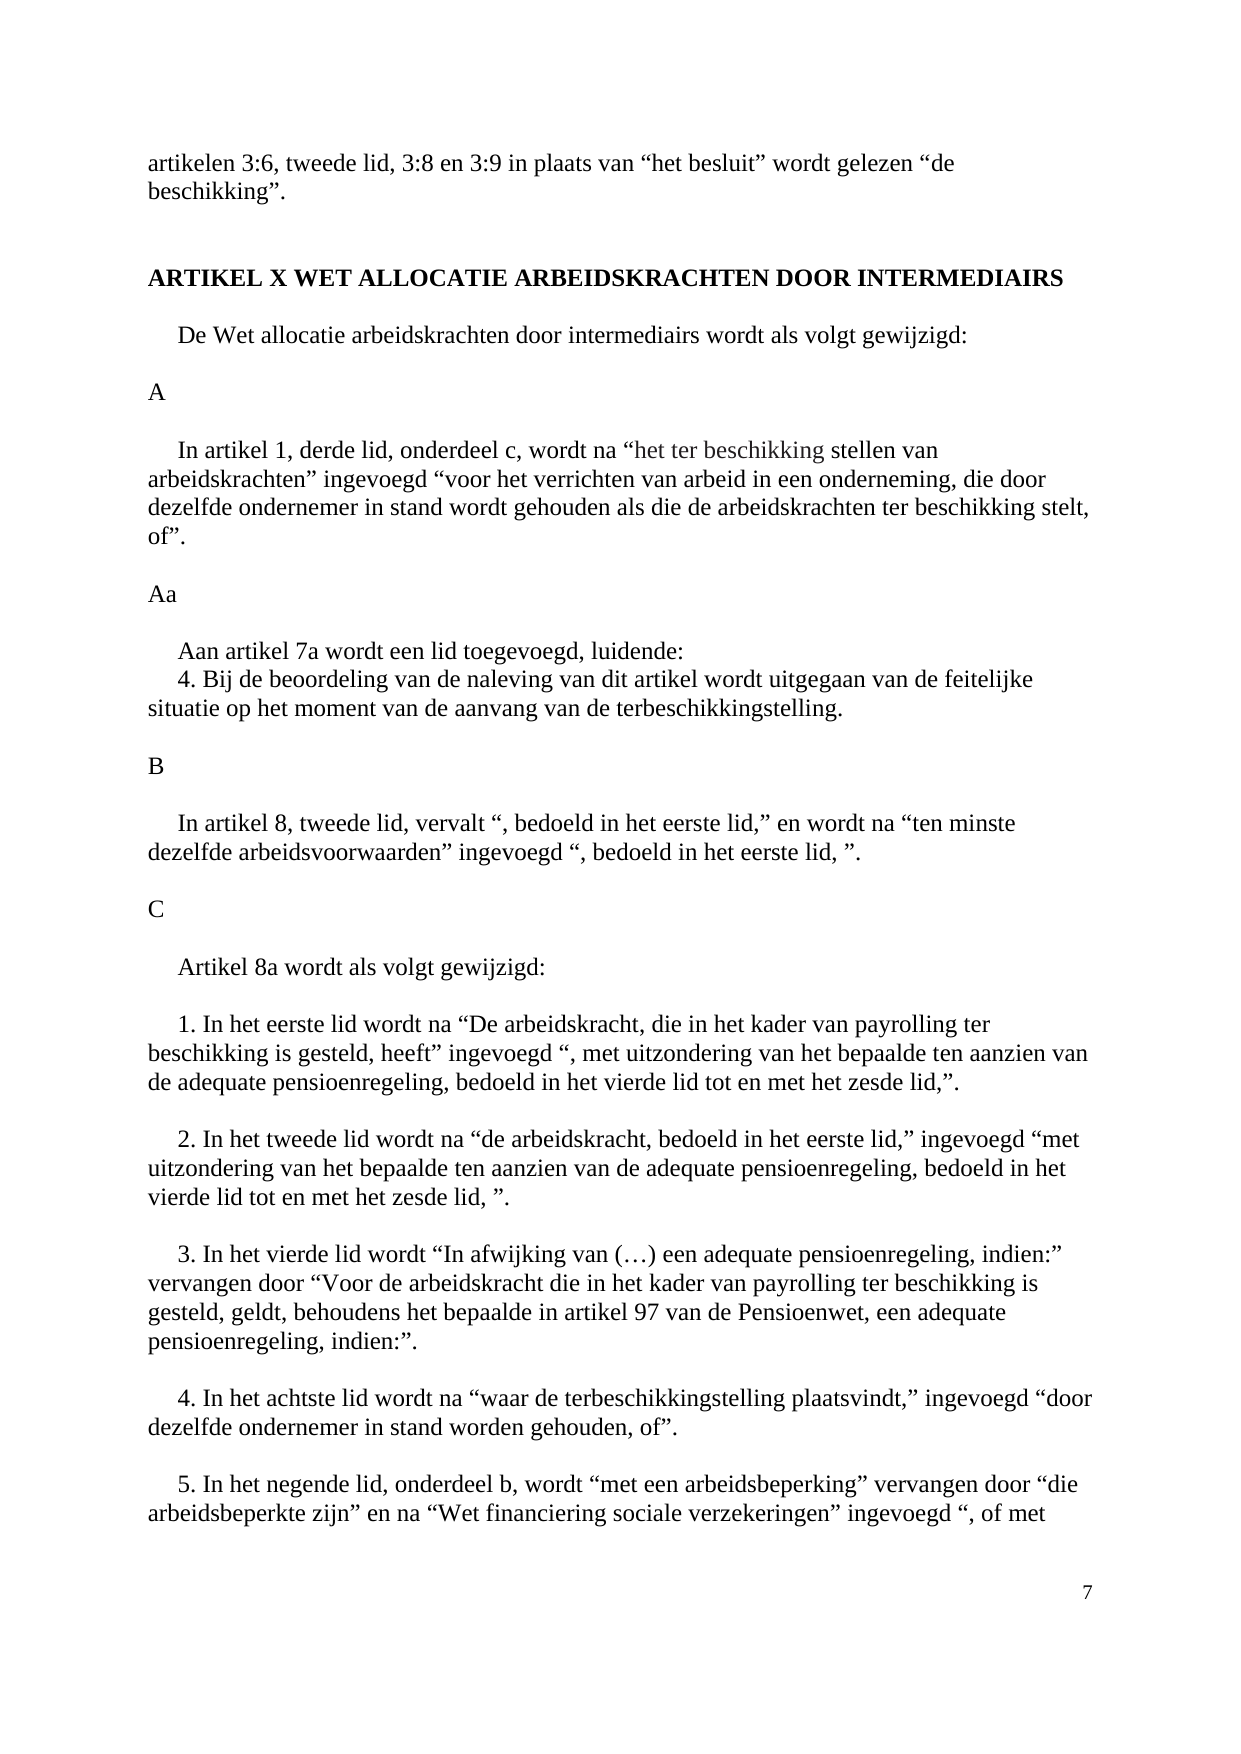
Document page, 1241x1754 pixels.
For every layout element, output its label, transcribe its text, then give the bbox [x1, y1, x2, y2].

text C [148, 894, 1092, 923]
text 4. Bij de beoordeling van de naleving van dit artikel wordt uitgegaan van de feitelijke situatie op het moment van de aanvang van de terbeschikkingstelling. [148, 664, 1092, 722]
text Artikel 8a wordt als volgt gewijzigd: [148, 952, 1092, 981]
text ARTIKEL X WET ALLOCATIE ARBEIDSKRACHTEN DOOR INTERMEDIAIRS [148, 263, 1092, 320]
text De Wet allocatie arbeidskrachten door intermediairs wordt als volgt gewijzigd: [148, 320, 1092, 349]
text 4. In het achtste lid wordt na “waar de terbeschikkingstelling plaatsvindt,” ingevoegd “door dezelfde ondernemer in stand worden gehouden, of”. [148, 1383, 1092, 1441]
text 3. In het vierde lid wordt “In afwijking van (…) een adequate pensioenregeling, indien:” vervangen door “Voor de arbeidskracht die in het kader van payrolling ter beschikking is gesteld, geldt, behoudens het bepaalde in artikel 97 van de Pensioenwet, een adequate pensioenregeling, indien:”. [148, 1239, 1092, 1354]
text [148, 1469, 1092, 1527]
text B [148, 751, 1092, 779]
text Aan artikel 7a wordt een lid toegevoegd, luidende: [148, 636, 1092, 664]
text 1. In het eerste lid wordt na “De arbeidskracht, die in het kader van payrolling ter beschikking is gesteld, heeft” ingevoegd “, met uitzondering van het bepaalde ten aanzien van de adequate pensioenregeling, bedoeld in het vierde lid tot en met het zesde lid,”. [148, 1009, 1092, 1096]
text A [148, 377, 1092, 406]
text Aa [148, 579, 1092, 636]
text 2. In het tweede lid wordt na “de arbeidskracht, bedoeld in het eerste lid,” ingevoegd “met uitzondering van het bepaalde ten aanzien van de adequate pensioenregeling, bedoeld in het vierde lid tot en met het zesde lid, ”. [148, 1124, 1092, 1211]
text In artikel 8, tweede lid, vervalt “, bedoeld in het eerste lid,” en wordt na “ten minste dezelfde arbeidsvoorwaarden” ingevoegd “, bedoeld in het eerste lid, ”. [148, 808, 1092, 866]
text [148, 148, 1092, 205]
text In artikel 1, derde lid, onderdeel c, wordt na “het ter beschikking stellen van arbeidskrachten” ingevoegd “voor het verrichten van arbeid in een onderneming, die door dezelfde ondernemer in stand wordt gehouden als die de arbeidskrachten ter beschikking stelt, of”. [148, 435, 1092, 550]
